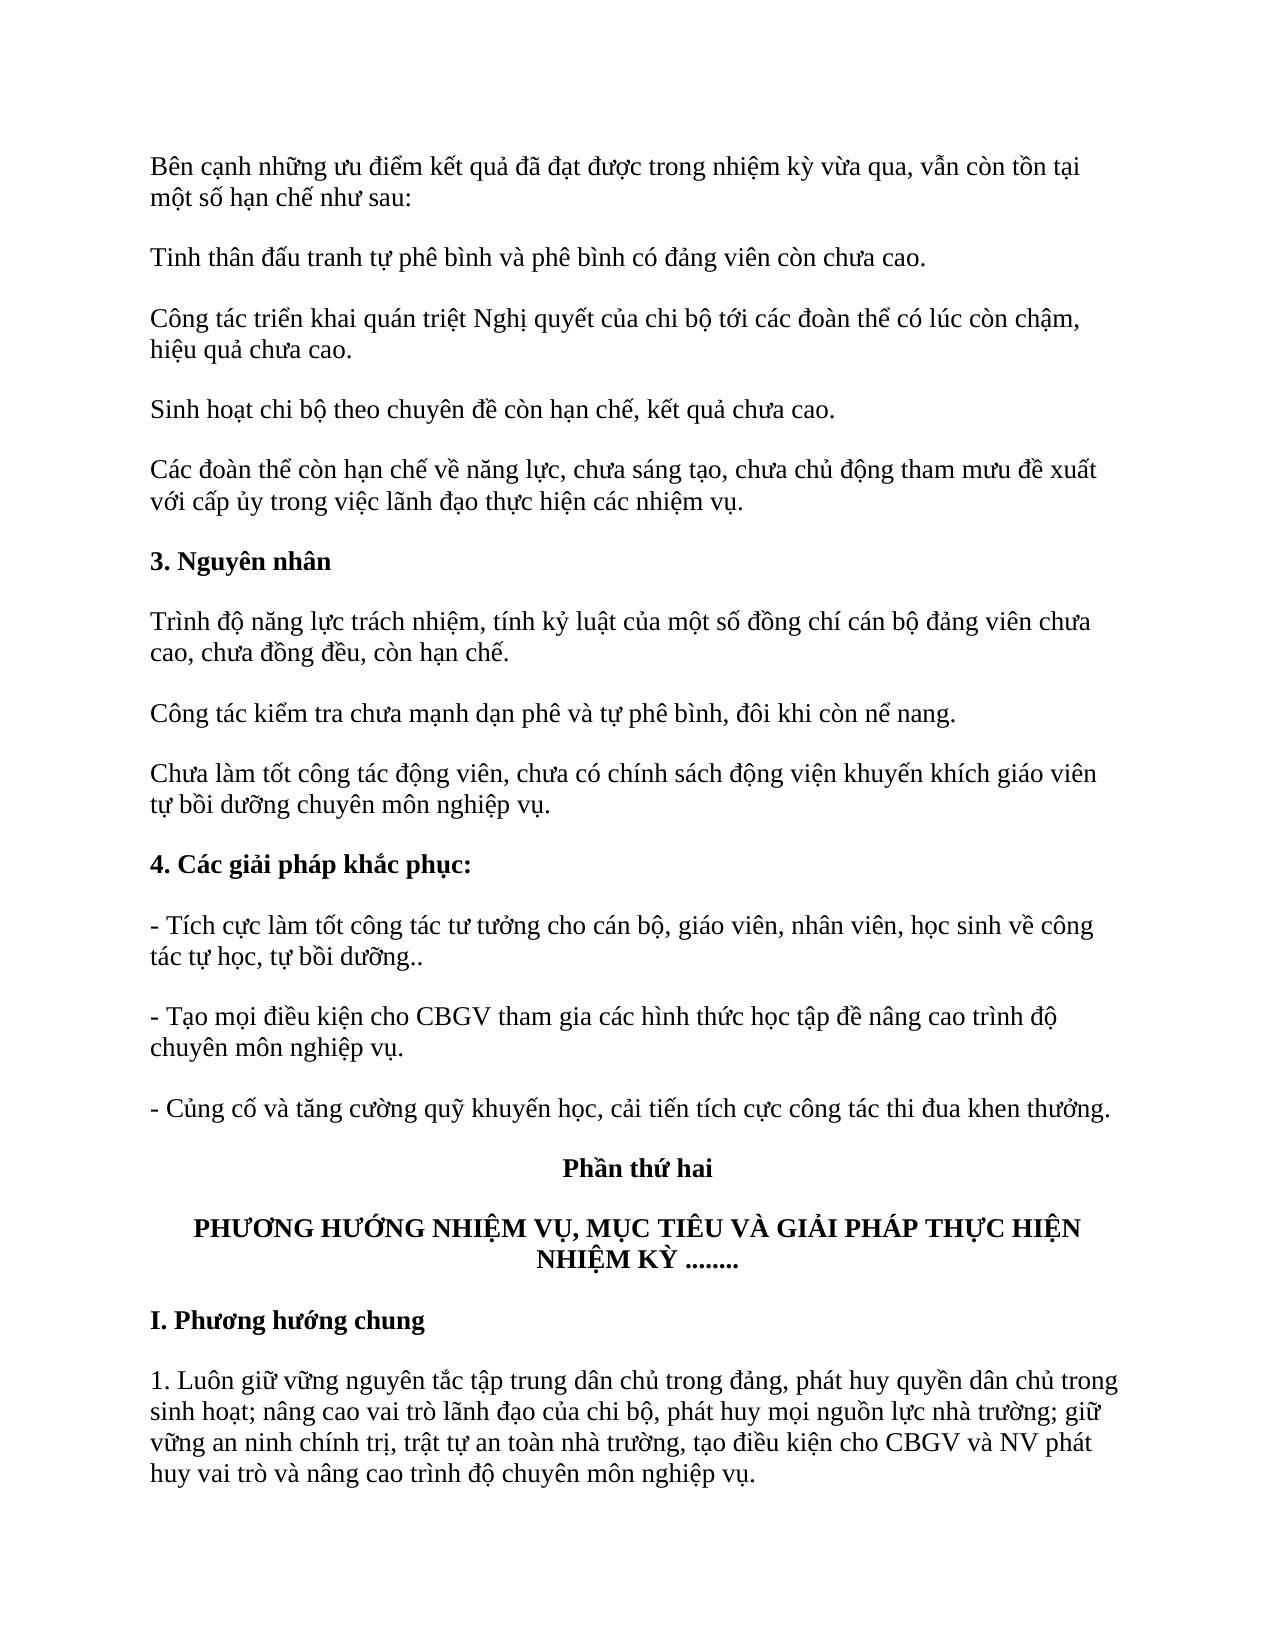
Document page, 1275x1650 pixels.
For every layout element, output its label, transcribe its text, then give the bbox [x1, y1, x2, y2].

text Công tác triển khai quán triệt Nghị quyết của chi bộ tới các đoàn thể có lúc còn chậm, hiệu quả chưa cao. [150, 302, 1125, 364]
text Công tác kiểm tra chưa mạnh dạn phê và tự phê bình, đôi khi còn nể nang. [150, 697, 1125, 728]
text Bên cạnh những ưu điểm kết quả đã đạt được trong nhiệm kỳ vừa qua, vẫn còn tồn tại một số hạn chế như sau: [150, 150, 1125, 212]
text Sinh hoạt chi bộ theo chuyên đề còn hạn chế, kết quả chưa cao. [150, 393, 1125, 424]
text PHƯƠNG HƯỚNG NHIỆM VỤ, MỤC TIÊU VÀ GIẢI PHÁP THỰC HIỆN NHIỆM KỲ ........ [150, 1212, 1125, 1275]
text Chưa làm tốt công tác động viên, chưa có chính sách động viện khuyến khích giáo viên tự bồi dưỡng chuyên môn nghiệp vụ. [150, 757, 1125, 819]
text - Tích cực làm tốt công tác tư tưởng cho cán bộ, giáo viên, nhân viên, học sinh về công tác tự học, tự bồi dưỡng.. [150, 909, 1125, 971]
text - Củng cố và tăng cường quỹ khuyến học, cải tiến tích cực công tác thi đua khen thưởng. [150, 1092, 1125, 1123]
text Phần thứ hai [150, 1152, 1125, 1183]
text Trình độ năng lực trách nhiệm, tính kỷ luật của một số đồng chí cán bộ đảng viên chưa cao, chưa đồng đều, còn hạn chế. [150, 605, 1125, 668]
text - Tạo mọi điều kiện cho CBGV tham gia các hình thức học tập đề nâng cao trình độ chuyên môn nghiệp vụ. [150, 1000, 1125, 1063]
text 4. Các giải pháp khắc phục: [150, 848, 1125, 880]
text Tinh thân đấu tranh tự phê bình và phê bình có đảng viên còn chưa cao. [150, 241, 1125, 273]
text Các đoàn thể còn hạn chế về năng lực, chưa sáng tạo, chưa chủ động tham mưu đề xuất với cấp ủy trong việc lãnh đạo thực hiện các nhiệm vụ. [150, 453, 1125, 516]
text I. Phương hướng chung [150, 1304, 1125, 1335]
text 1. Luôn giữ vững nguyên tắc tập trung dân chủ trong đảng, phát huy quyền dân chủ trong sinh hoạt; nâng cao vai trò lãnh đạo của chi bộ, phát huy mọi nguồn lực nhà trường; giữ vững an ninh chính trị, trật tự an toàn nhà trường, tạo điều kiện cho CBGV và NV phát huy vai trò và nâng cao trình độ chuyên môn nghiệp vụ. [150, 1364, 1125, 1489]
text 3. Nguyên nhân [150, 545, 1125, 576]
